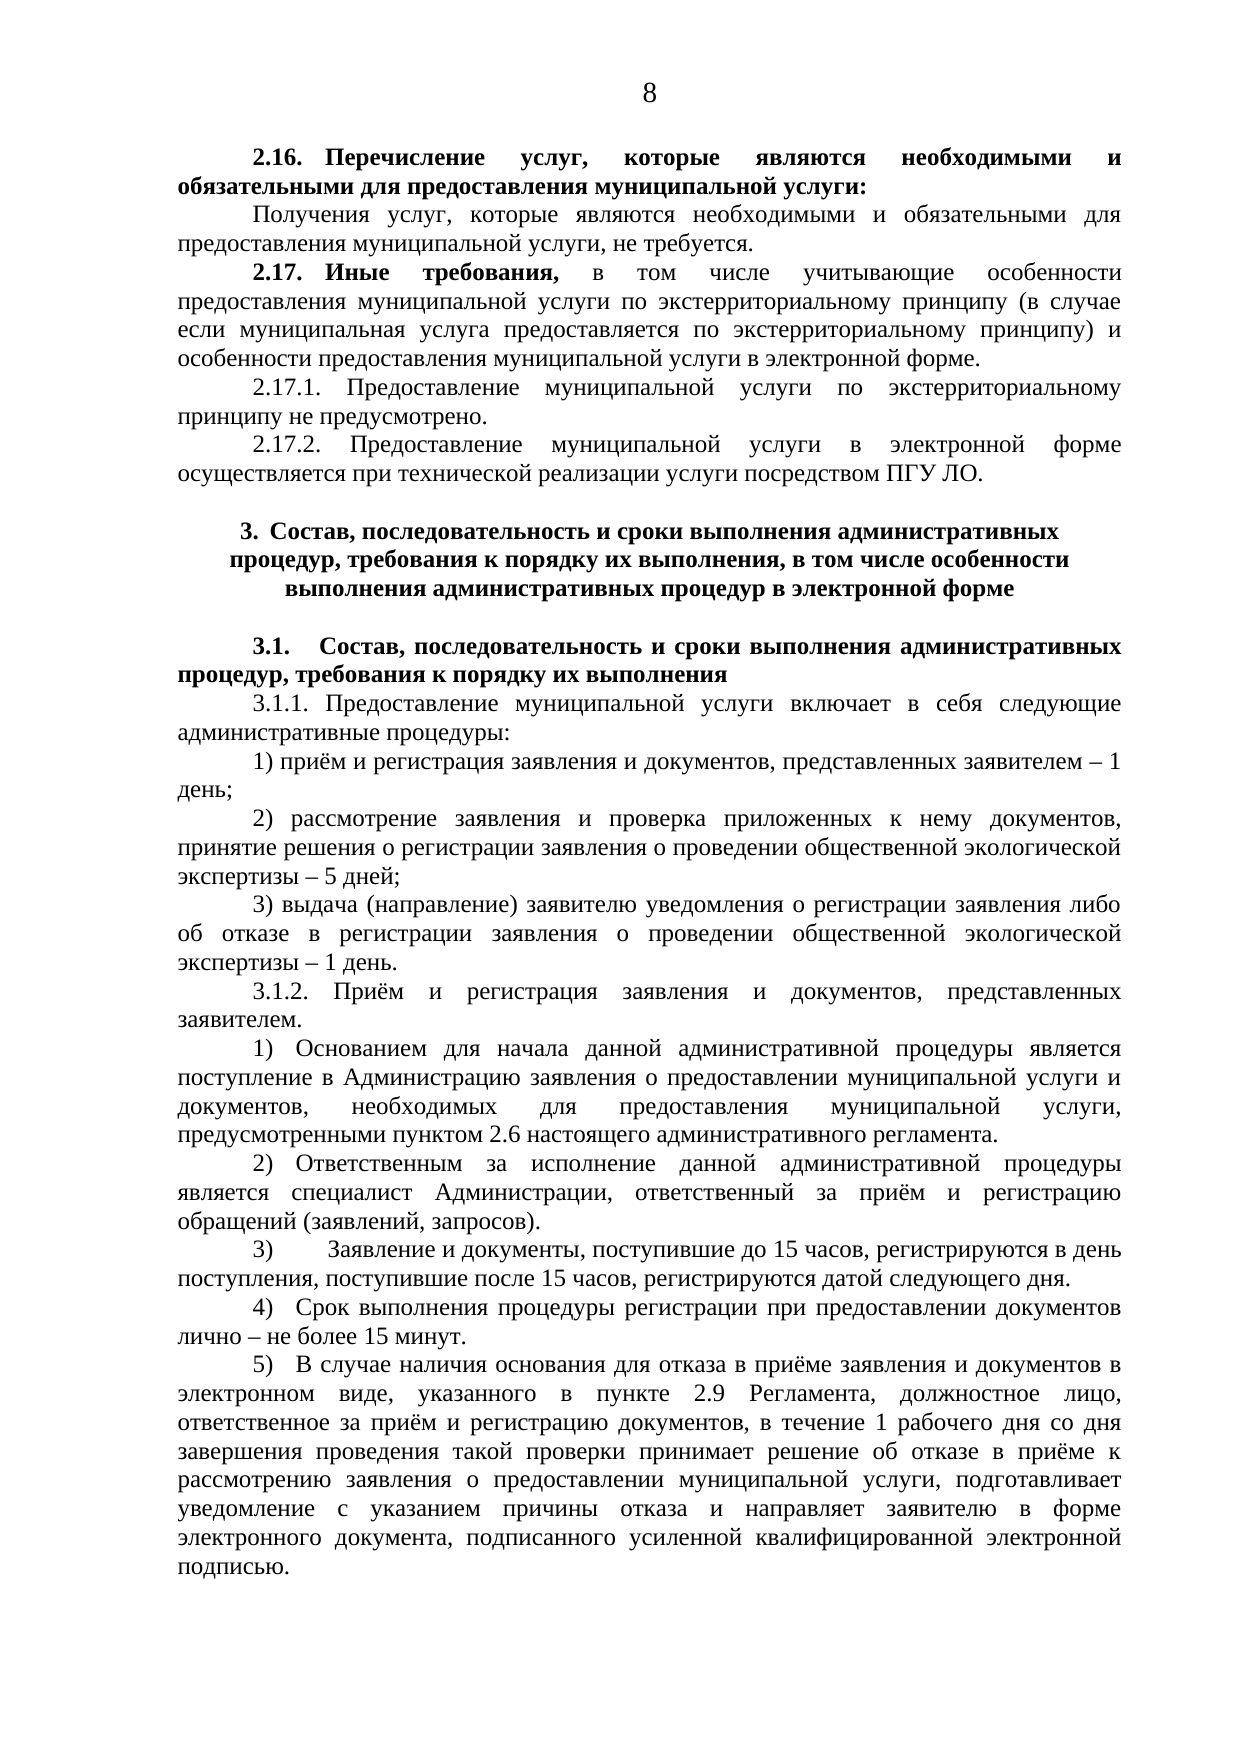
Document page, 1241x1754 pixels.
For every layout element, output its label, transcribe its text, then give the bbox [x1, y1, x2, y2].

text процедур, требования к порядку их выполнения, в том числе особенности выполнения административных процедур в электронной форме [177, 544, 1122, 602]
text 2.17.1. Предоставление муниципальной услуги по экстерриториальному принципу не предусмотрено. [177, 372, 1122, 429]
list Иные требования, в том числе учитывающие особенности предоставления муниципальной услуги по экстерриториальному принципу (в случае если муниципальная услуга предоставляется по экстерриториальному принципу) и особенности предоставления муниципальной услуги в электронной форме. [177, 257, 1122, 372]
text 3.1.1. Предоставление муниципальной услуги включает в себя следующие административные процедуры: [177, 688, 1122, 746]
list Состав, последовательность и сроки выполнения административных [177, 516, 1122, 544]
list В случае наличия основания для отказа в приёме заявления и документов в электронном виде, указанного в пункте 2.9 Регламента, должностное лицо, ответственное за приём и регистрацию документов, в течение 1 рабочего дня со дня завершения проведения такой проверки принимает решение об отказе в приёме к рассмотрению заявления о предоставлении муниципальной услуги, подготавливает уведомление с указанием причины отказа и направляет заявителю в форме электронного документа, подписанного усиленной квалифицированной электронной подписью. [177, 1349, 1122, 1579]
list Состав, последовательность и сроки выполнения административных процедур, требования к порядку их выполнения [177, 631, 1122, 688]
text 3) выдача (направление) заявителю уведомления о регистрации заявления либо об отказе в регистрации заявления о проведении общественной экологической экспертизы – 1 день. [177, 889, 1122, 976]
text 2.17.2. Предоставление муниципальной услуги в электронной форме осуществляется при технической реализации услуги посредством ПГУ ЛО. [177, 429, 1122, 487]
list Перечисление услуг, которые являются необходимыми и обязательными для предоставления муниципальной услуги: [177, 142, 1122, 199]
list Основанием для начала данной административной процедуры является поступление в Администрацию заявления о предоставлении муниципальной услуги и документов, необходимых для предоставления муниципальной услуги, предусмотренными пунктом 2.6 настоящего административного регламента. [177, 1033, 1122, 1148]
text Получения услуг, которые являются необходимыми и обязательными для предоставления муниципальной услуги, не требуется. [177, 199, 1122, 257]
text 1) приём и регистрация заявления и документов, представленных заявителем – 1 день; [177, 746, 1122, 803]
list Заявление и документы, поступившие до 15 часов, регистрируются в день поступления, поступившие после 15 часов, регистрируются датой следующего дня. [177, 1234, 1122, 1292]
text 2) рассмотрение заявления и проверка приложенных к нему документов, принятие решения о регистрации заявления о проведении общественной экологической экспертизы – 5 дней; [177, 803, 1122, 889]
list Ответственным за исполнение данной административной процедуры является специалист Администрации, ответственный за приём и регистрацию обращений (заявлений, запросов). [177, 1148, 1122, 1234]
text 3.1.2. Приём и регистрация заявления и документов, представленных заявителем. [177, 976, 1122, 1033]
list Срок выполнения процедуры регистрации при предоставлении документов лично – не более 15 минут. [177, 1292, 1122, 1349]
